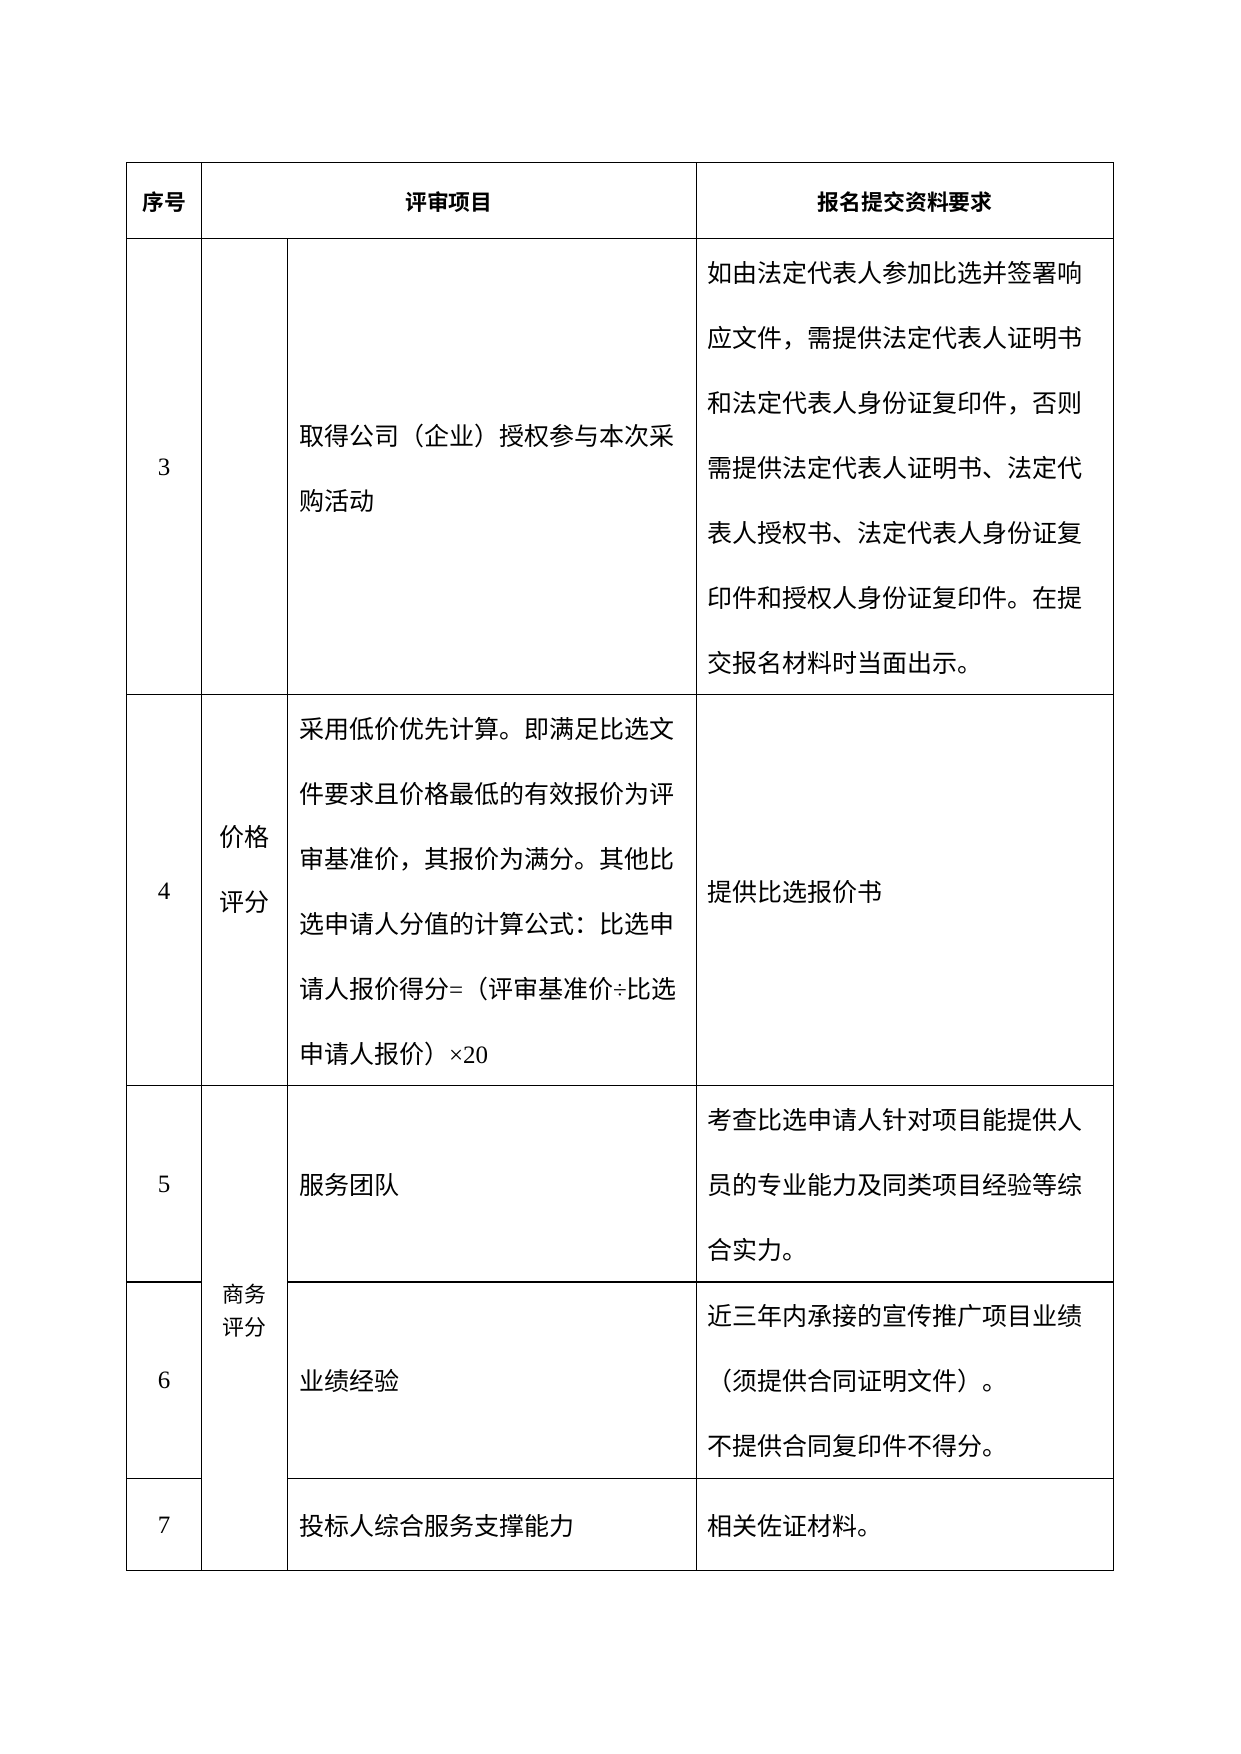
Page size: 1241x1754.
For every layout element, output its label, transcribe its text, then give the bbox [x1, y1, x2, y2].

table_header 报名提交资料要求 [697, 163, 1113, 238]
table_cell 5 [127, 1086, 201, 1281]
table_cell 价格评分 [202, 695, 287, 1085]
table_cell 服务团队 [288, 1086, 696, 1281]
table_cell 4 [127, 695, 201, 1085]
table_cell 如由法定代表人参加比选并签署响应文件，需提供法定代表人证明书和法定代表人身份证复印件，否则需提供法定代表人证明书、法定代表人授权书、法定代表人身份证复印件和授权人身份证复印件。在提交报名材料时当面出示。 [697, 239, 1113, 694]
table_cell 业绩经验 [288, 1283, 696, 1477]
table_cell 相关佐证材料。 [697, 1479, 1113, 1570]
table_header 评审项目 [202, 163, 696, 238]
table_cell 投标人综合服务支撑能力 [288, 1479, 696, 1570]
table_cell 商务评分 [202, 1086, 287, 1570]
table_cell 6 [127, 1283, 201, 1477]
table_cell 7 [127, 1479, 201, 1570]
table_cell 3 [127, 239, 201, 694]
table_cell 提供比选报价书 [697, 695, 1113, 1085]
table_cell 采用低价优先计算。即满足比选文件要求且价格最低的有效报价为评审基准价，其报价为满分。其他比选申请人分值的计算公式：比选申请人报价得分=（评审基准价÷比选申请人报价）×20 [288, 695, 696, 1085]
table_header 序号 [127, 163, 201, 238]
table_cell 考查比选申请人针对项目能提供人员的专业能力及同类项目经验等综合实力。 [697, 1086, 1113, 1281]
table_cell 取得公司（企业）授权参与本次采购活动 [288, 239, 696, 694]
table_cell 近三年内承接的宣传推广项目业绩（须提供合同证明文件）。 不提供合同复印件不得分。 [697, 1283, 1113, 1477]
